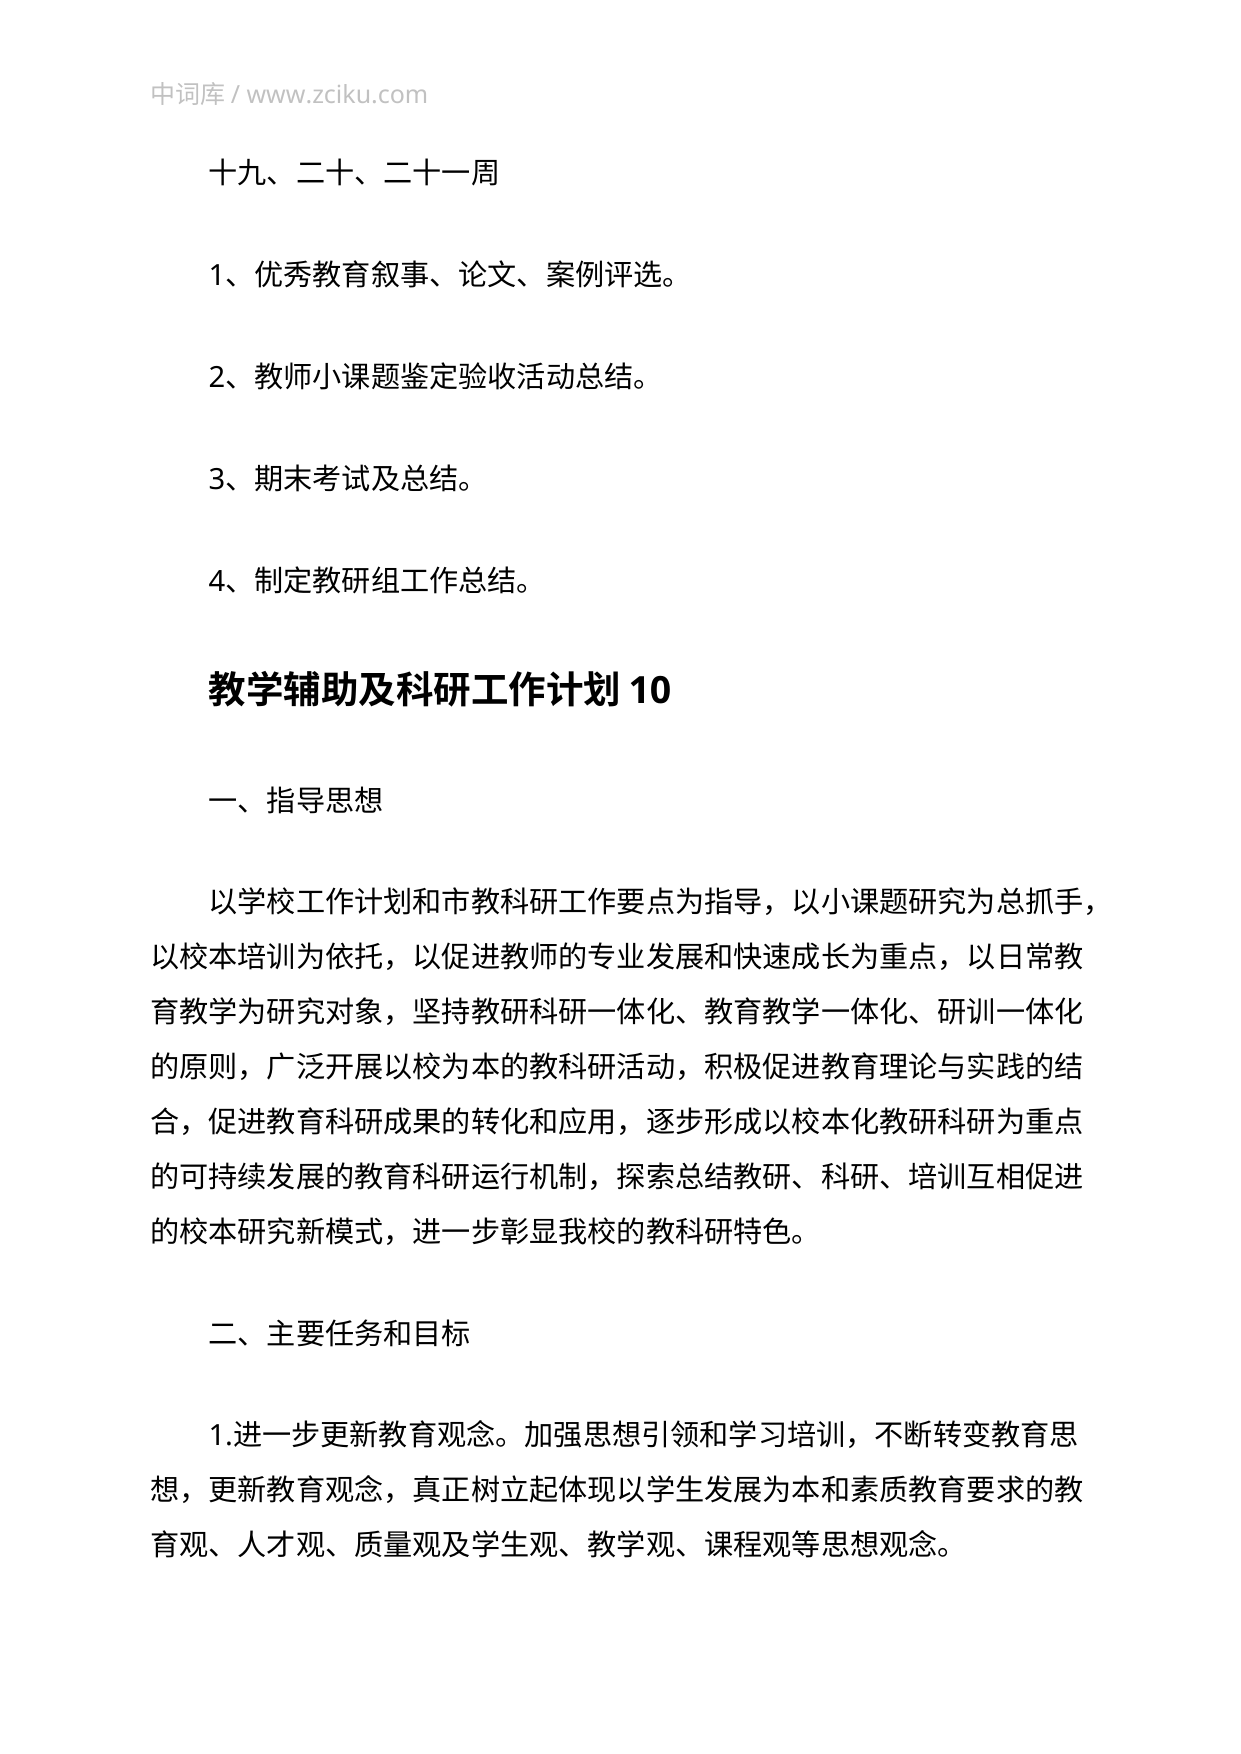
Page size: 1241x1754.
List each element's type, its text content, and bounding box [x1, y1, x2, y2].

text 3、期末考试及总结。 [150, 456, 1090, 498]
text 2、教师小课题鉴定验收活动总结。 [150, 354, 1090, 396]
text 二、主要任务和目标 [150, 1310, 1090, 1352]
text 1、优秀教育叙事、论文、案例评选。 [150, 252, 1090, 294]
text 一、指导思想 [150, 777, 1090, 819]
text 以学校工作计划和市教科研工作要点为指导，以小课题研究为总抓手，以校本培训为依托，以促进教师的专业发展和快速成长为重点，以日常教育教学为研究对象，坚持教研科研一体化、教育教学一体化、研训一体化的原则，广泛开展以校为本的教科研活动，积极促进教育理论与实践的结合，促进教育科研成果的转化和应用，逐步形成以校本化教研科研为重点的可持续发展的教育科研运行机制，探索总结教研、科研、培训互相促进的校本研究新模式，进一步彰显我校的教科研特色。 [150, 879, 1090, 1251]
text 1.进一步更新教育观念。加强思想引领和学习培训，不断转变教育思想，更新教育观念，真正树立起体现以学生发展为本和素质教育要求的教育观、人才观、质量观及学生观、教学观、课程观等思想观念。 [150, 1412, 1090, 1564]
text 教学辅助及科研工作计划10 [150, 660, 1090, 714]
text 十九、二十、二十一周 [150, 150, 1090, 192]
text 4、制定教研组工作总结。 [150, 558, 1090, 600]
